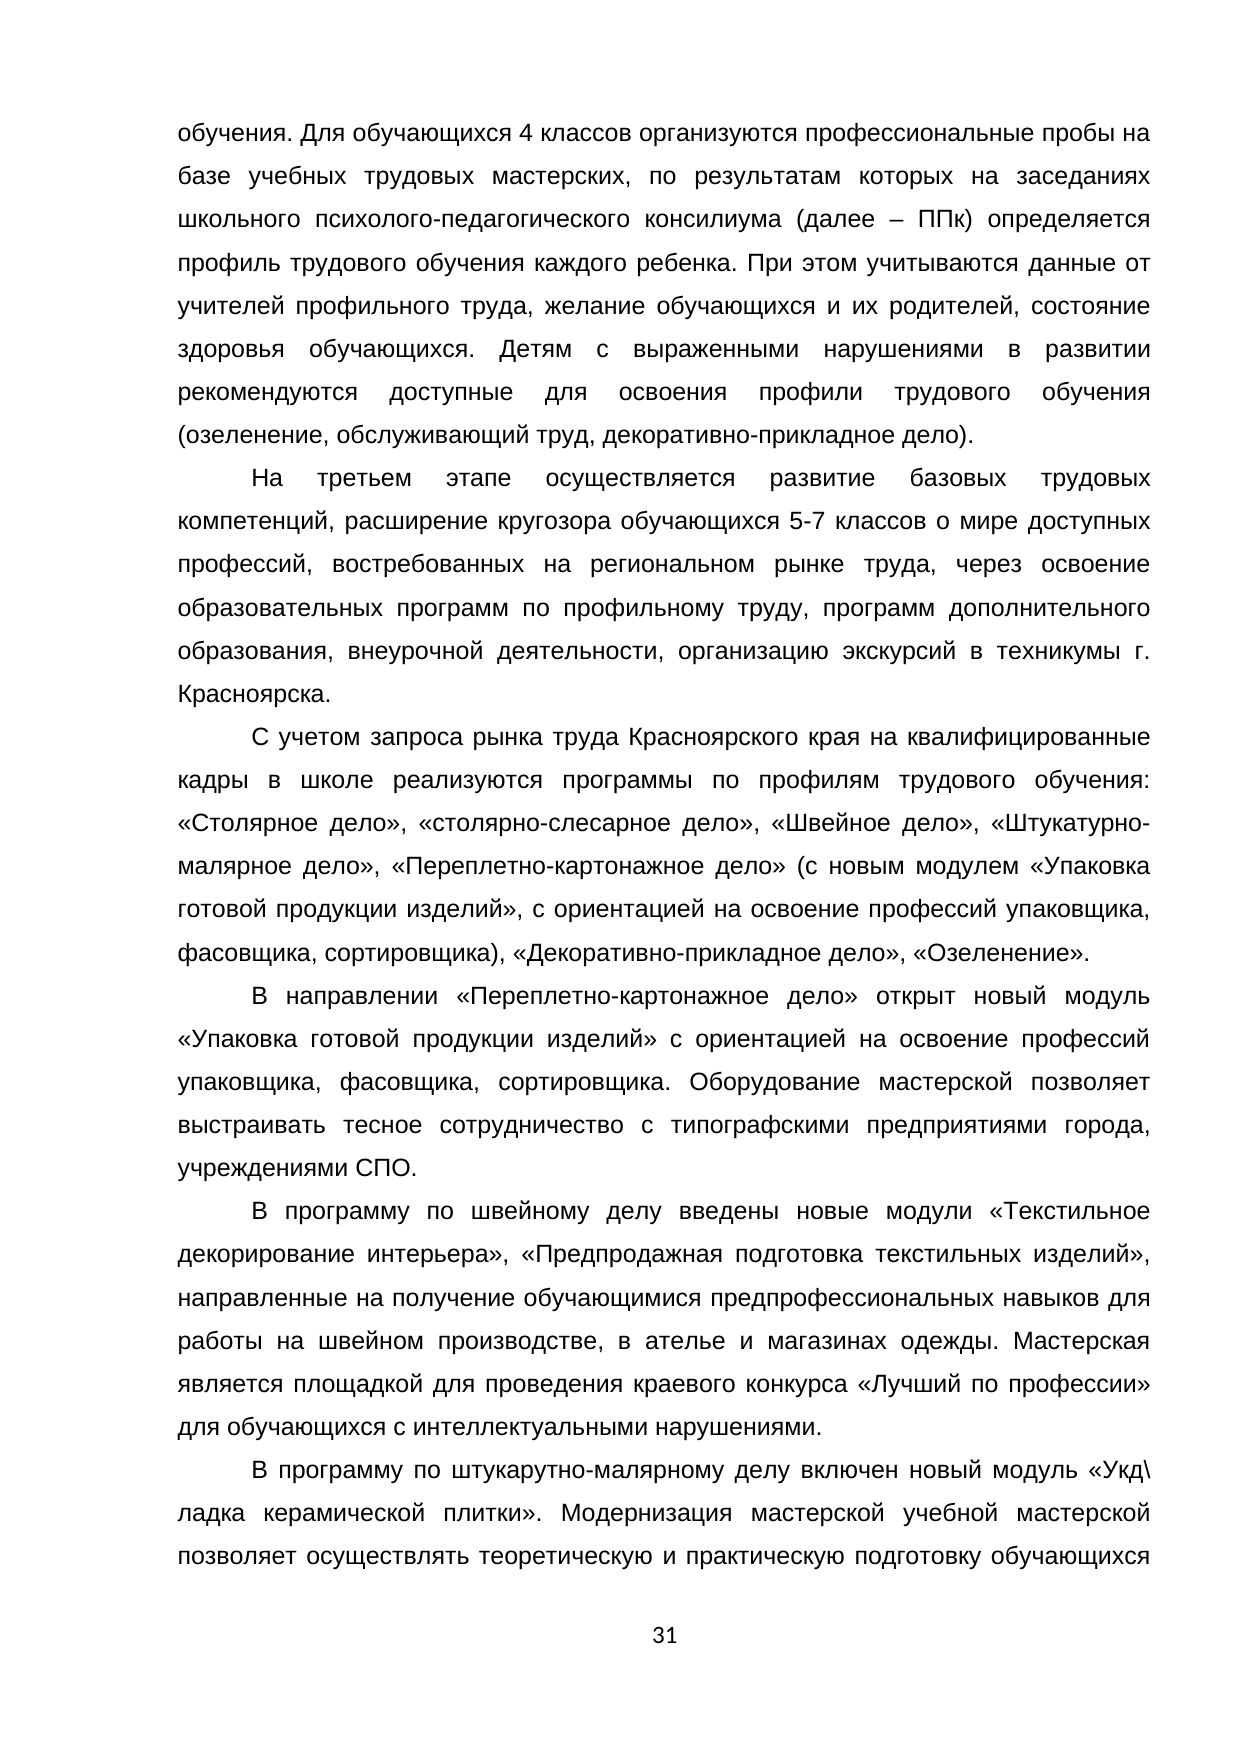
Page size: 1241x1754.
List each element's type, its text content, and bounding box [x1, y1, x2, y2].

text На третьем этапе осуществляется развитие базовых трудовых компетенций, расширение кругозора обучающихся 5-7 классов о мире доступных профессий, востребованных на региональном рынке труда, через освоение образовательных программ по профильному труду, программ дополнительного образования, внеурочной деятельности, организацию экскурсий в техникумы г. Красноярска. [177, 463, 1152, 707]
text С учетом запроса рынка труда Красноярского края на квалифицированные кадры в школе реализуются программы по профилям трудового обучения: «Столярное дело», «столярно-слесарное дело», «Швейное дело», «Штукатурно-малярное дело», «Переплетно-картонажное дело» (с новым модулем «Упаковка готовой продукции изделий», с ориентацией на освоение профессий упаковщика, фасовщика, сортировщика), «Декоративно-прикладное дело», «Озеленение». [177, 722, 1152, 966]
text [177, 1455, 1152, 1570]
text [177, 118, 1152, 449]
text В направлении «Переплетно-картонажное дело» открыт новый модуль «Упаковка готовой продукции изделий» с ориентацией на освоение профессий упаковщика, фасовщика, сортировщика. Оборудование мастерской позволяет выстраивать тесное сотрудничество с типографскими предприятиями города, учреждениями СПО. [177, 981, 1152, 1182]
text В программу по швейному делу введены новые модули «Текстильное декорирование интерьера», «Предпродажная подготовка текстильных изделий», направленные на получение обучающимися предпрофессиональных навыков для работы на швейном производстве, в ателье и магазинах одежды. Мастерская является площадкой для проведения краевого конкурса «Лучший по профессии» для обучающихся с интеллектуальными нарушениями. [177, 1196, 1152, 1441]
